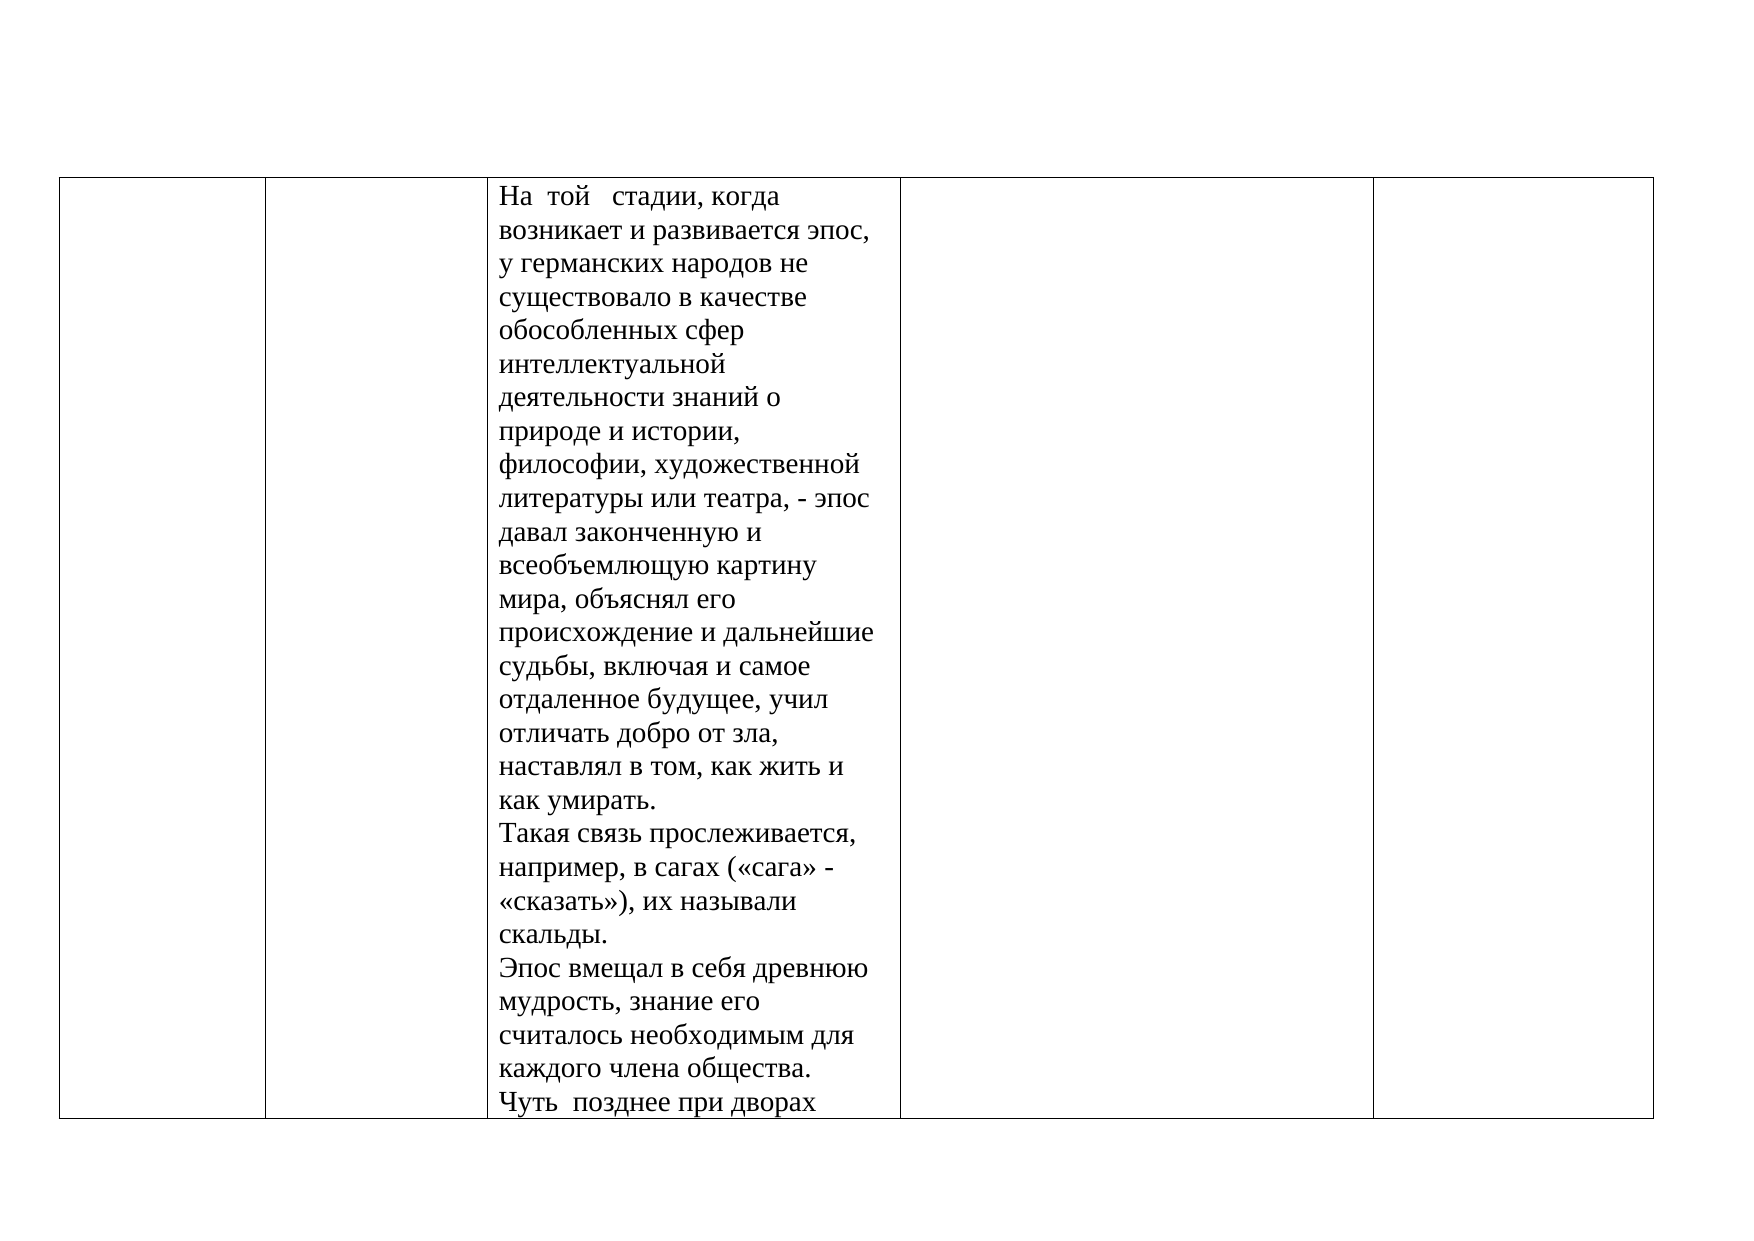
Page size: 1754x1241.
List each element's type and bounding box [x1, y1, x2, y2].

table_cell [488, 178, 900, 1117]
table_cell [60, 178, 265, 1117]
table_cell [266, 178, 487, 1117]
table_cell [901, 178, 1373, 1117]
table_cell [1374, 178, 1653, 1117]
